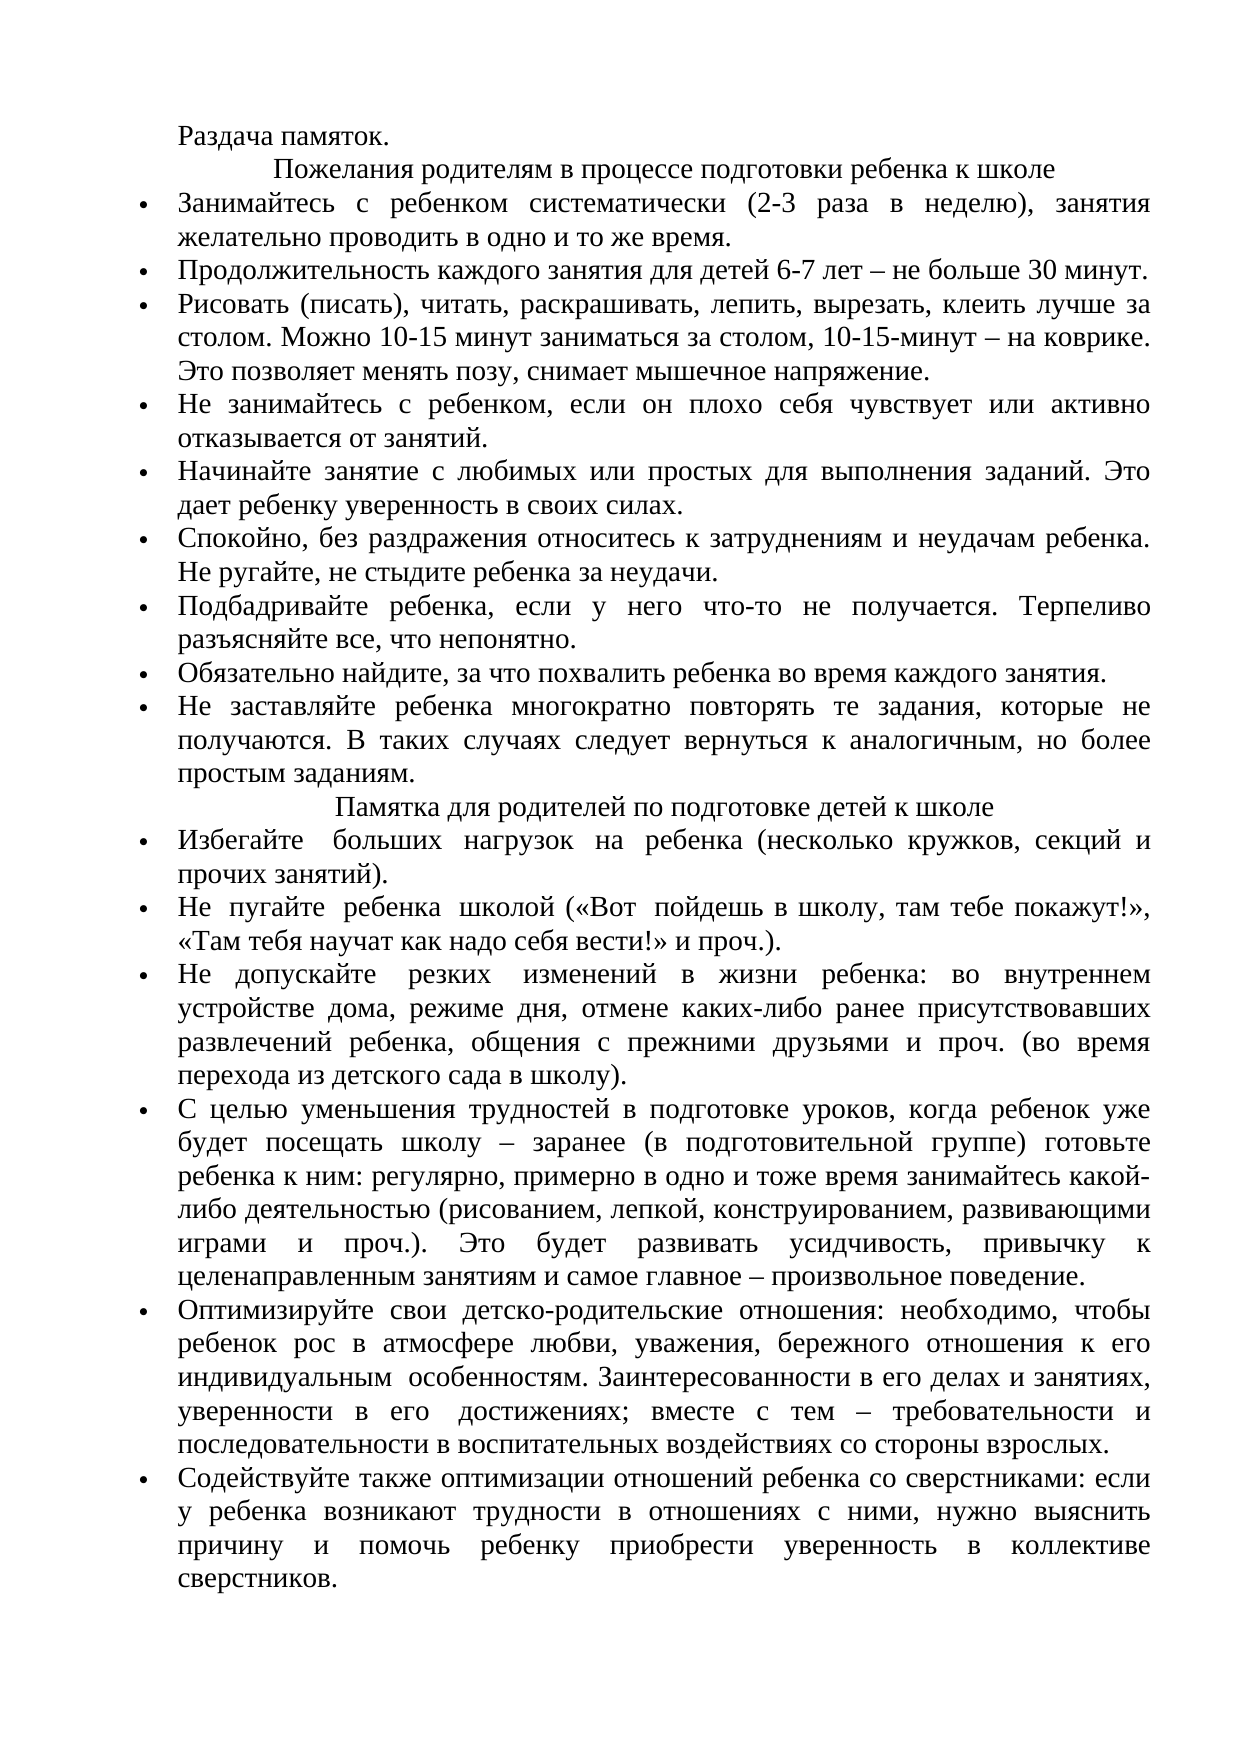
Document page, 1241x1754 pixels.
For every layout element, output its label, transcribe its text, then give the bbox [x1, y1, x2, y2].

list Не допускайте резких изменений в жизни ребенка: во внутреннем устройстве дома, режиме дня, отмене каких-либо ранее присутствовавших развлечений ребенка, общения с прежними друзьями и проч. (во время перехода из детского сада в школу). [140, 957, 1152, 1091]
text Памятка для родителей по подготовке детей к школе [177, 789, 1152, 822]
list Содействуйте также оптимизации отношений ребенка со сверстниками: если у ребенка возникают трудности в отношениях с ними, нужно выяснить причину и помочь ребенку приобрести уверенность в коллективе сверстников. [140, 1460, 1152, 1594]
list Подбадривайте ребенка, если у него что-то не получается. Терпеливо разъясняйте все, что непонятно. [140, 588, 1152, 655]
list Начинайте занятие с любимых или простых для выполнения заданий. Это дает ребенку уверенность в своих силах. [140, 453, 1152, 521]
list Не пугайте ребенка школой («Вот пойдешь в школу, там тебе покажут!», «Там тебя научат как надо себя вести!» и проч.). [140, 889, 1152, 957]
list Занимайтесь с ребенком систематически (2-3 раза в неделю), занятия желательно проводить в одно и то же время. [140, 185, 1152, 252]
list Продолжительность каждого занятия для детей 6-7 лет – не больше 30 минут. [140, 252, 1152, 286]
list Оптимизируйте свои детско-родительские отношения: необходимо, чтобы ребенок рос в атмосфере любви, уважения, бережного отношения к его индивидуальным особенностям. Заинтересованности в его делах и занятиях, уверенности в его достижениях; вместе с тем – требовательности и последовательности в воспитательных воздействиях со стороны взрослых. [140, 1292, 1152, 1460]
text Пожелания родителям в процессе подготовки ребенка к школе [177, 152, 1152, 185]
list Не заставляйте ребенка многократно повторять те задания, которые не получаются. В таких случаях следует вернуться к аналогичным, но более простым заданиям. [140, 688, 1152, 789]
list Обязательно найдите, за что похвалить ребенка во время каждого занятия. [140, 655, 1152, 688]
text Раздача памяток. [177, 118, 1152, 152]
list Избегайте больших нагрузок на ребенка (несколько кружков, секций и прочих занятий). [140, 822, 1152, 889]
list С целью уменьшения трудностей в подготовке уроков, когда ребенок уже будет посещать школу – заранее (в подготовительной группе) готовьте ребенка к ним: регулярно, примерно в одно и тоже время занимайтесь какой-либо деятельностью (рисованием, лепкой, конструированием, развивающими играми и проч.). Это будет развивать усидчивость, привычку к целенаправленным занятиям и самое главное – произвольное поведение. [140, 1091, 1152, 1292]
list Рисовать (писать), читать, раскрашивать, лепить, вырезать, клеить лучше за столом. Можно 10-15 минут заниматься за столом, 10-15-минут – на коврике. Это позволяет менять позу, снимает мышечное напряжение. [140, 286, 1152, 386]
list Спокойно, без раздражения относитесь к затруднениям и неудачам ребенка. Не ругайте, не стыдите ребенка за неудачи. [140, 521, 1152, 588]
list Не занимайтесь с ребенком, если он плохо себя чувствует или активно отказывается от занятий. [140, 386, 1152, 453]
